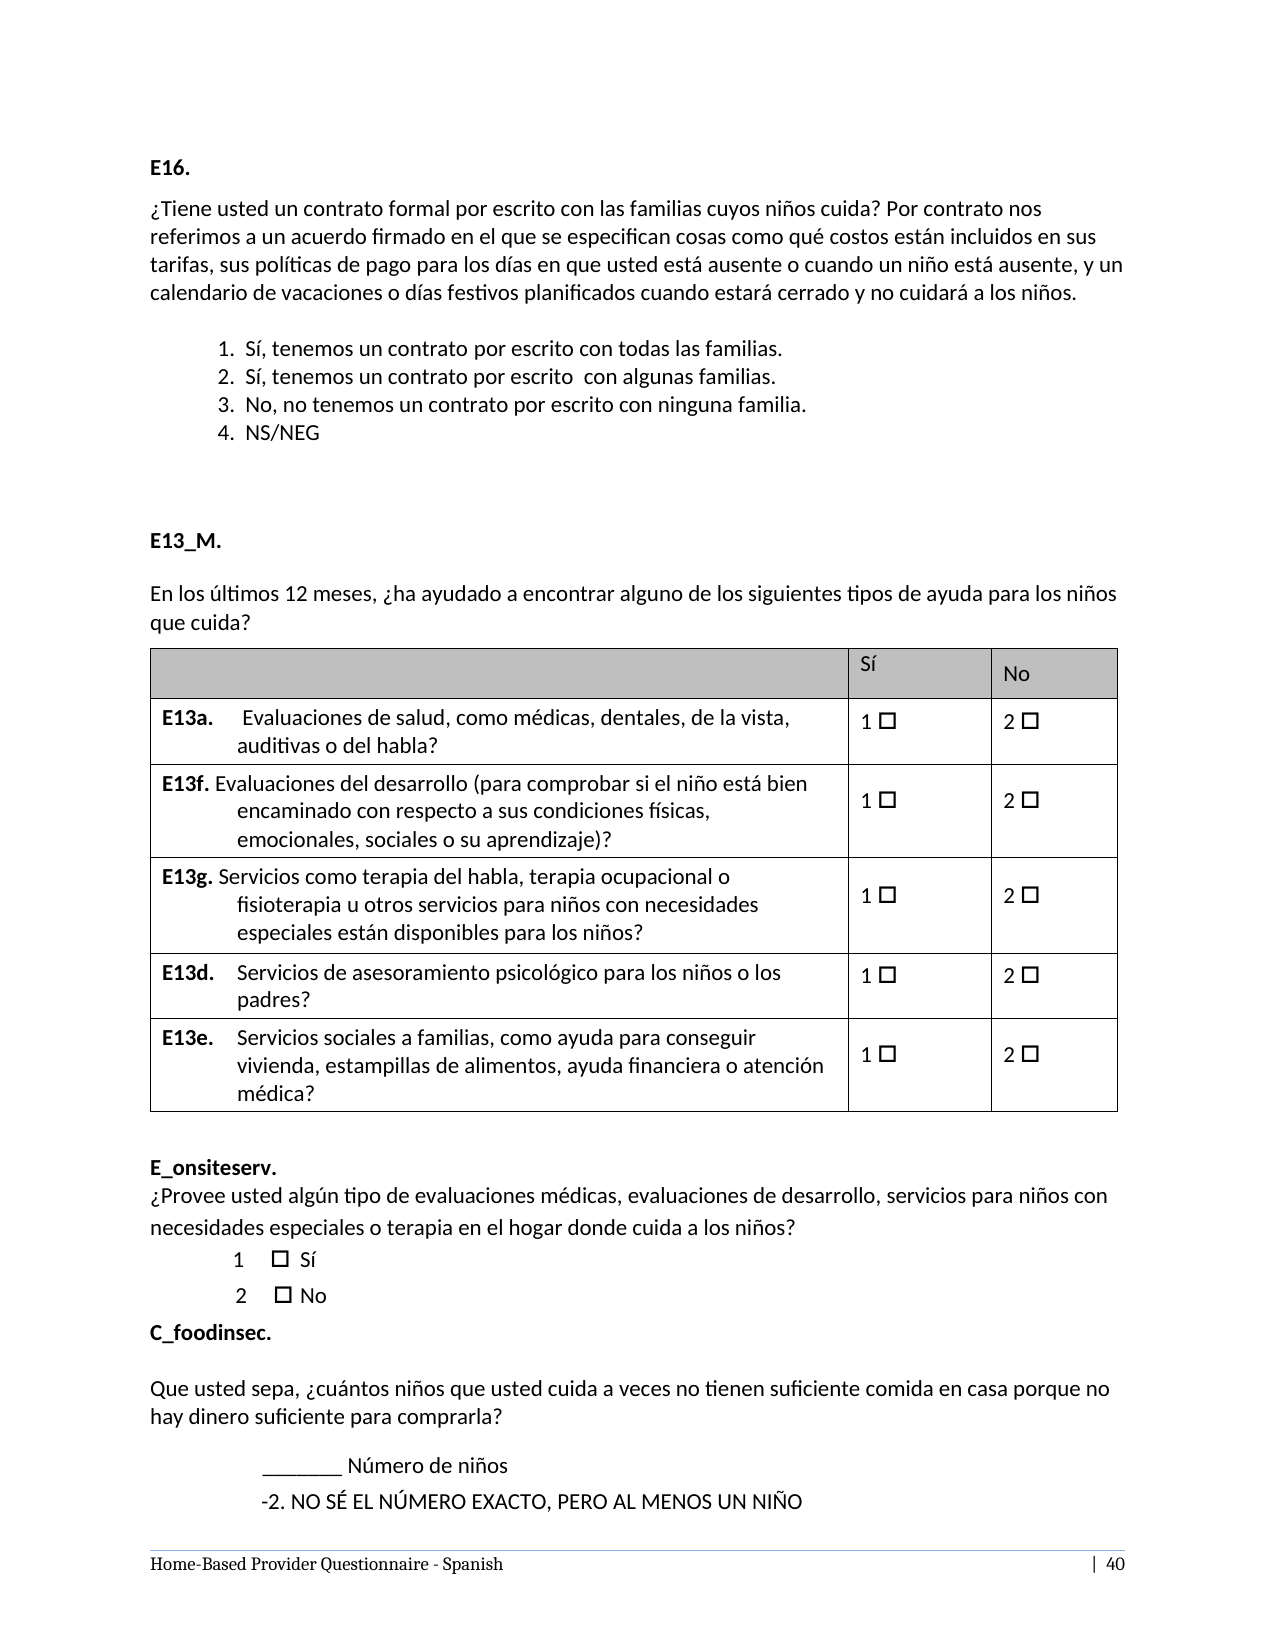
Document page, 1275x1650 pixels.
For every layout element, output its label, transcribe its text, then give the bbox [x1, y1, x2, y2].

table_header No [992, 649, 1117, 698]
subtitle 2 No [150, 1282, 1125, 1309]
text E_onsiteserv. [150, 1153, 1125, 1181]
table_cell 1 [849, 954, 991, 1018]
text 1. Sí, tenemos un contrato por escrito con todas las familias. [217, 334, 1125, 362]
table_cell 2 [992, 1019, 1117, 1111]
table_cell E13f. Evaluaciones del desarrollo (para comprobar si el niño está bien encaminado con respecto a sus condiciones físicas, emocionales, sociales o su aprendizaje)? [151, 765, 848, 857]
text En los últimos 12 meses, ¿ha ayudado a encontrar alguno de los siguientes tipos de ayuda para los niños que cuida? [150, 579, 1125, 636]
table_header [151, 649, 848, 698]
text -2. No sé el número exacto, pero al menos un niño [225, 1487, 1125, 1515]
table_cell 1 [849, 699, 991, 763]
text ¿Tiene usted un contrato formal por escrito con las familias cuyos niños cuida? Por contrato nos referimos a un acuerdo firmado en el que se especifican cosas como qué costos están incluidos en sus tarifas, sus políticas de pago para los días en que usted está ausente o cuando un niño está ausente, y un calendario de vacaciones o días festivos planificados cuando estará cerrado y no cuidará a los niños. [150, 194, 1125, 306]
text 2. Sí, tenemos un contrato por escrito con algunas familias. [217, 362, 1125, 390]
table_cell E13e. Servicios sociales a familias, como ayuda para conseguir vivienda, estampillas de alimentos, ayuda financiera o atención médica? [151, 1019, 848, 1111]
table_cell 1 [849, 765, 991, 857]
text Que usted sepa, ¿cuántos niños que usted cuida a veces no tienen suficiente comida en casa porque no hay dinero suficiente para comprarla? [150, 1374, 1125, 1430]
table_cell 2 [992, 699, 1117, 763]
table_cell 2 [992, 954, 1117, 1018]
text 4. NS/NEG [217, 418, 1125, 446]
subtitle _______ Número de niños [150, 1451, 1125, 1479]
table_cell E13g. Servicios como terapia del habla, terapia ocupacional o fisioterapia u otros servicios para niños con necesidades especiales están disponibles para los niños? [151, 858, 848, 952]
table_cell 2 [992, 858, 1117, 952]
table_cell E13d. Servicios de asesoramiento psicológico para los niños o los padres? [151, 954, 848, 1018]
table_cell E13a. Evaluaciones de salud, como médicas, dentales, de la vista, auditivas o del habla? [151, 699, 848, 763]
text 1 Sí [150, 1245, 1125, 1273]
table_cell 1 [849, 858, 991, 952]
text E13_M. [150, 527, 1125, 554]
text 3. No, no tenemos un contrato por escrito con ninguna familia. [217, 390, 1125, 418]
table_cell 1 [849, 1019, 991, 1111]
text C_foodinsec. [150, 1318, 1125, 1346]
text ¿Provee usted algún tipo de evaluaciones médicas, evaluaciones de desarrollo, servicios para niños con necesidades especiales o terapia en el hogar donde cuida a los niños? [150, 1181, 1125, 1241]
table_cell 2 [992, 765, 1117, 857]
table_header Sí [849, 649, 991, 698]
text E16. [150, 153, 1125, 181]
